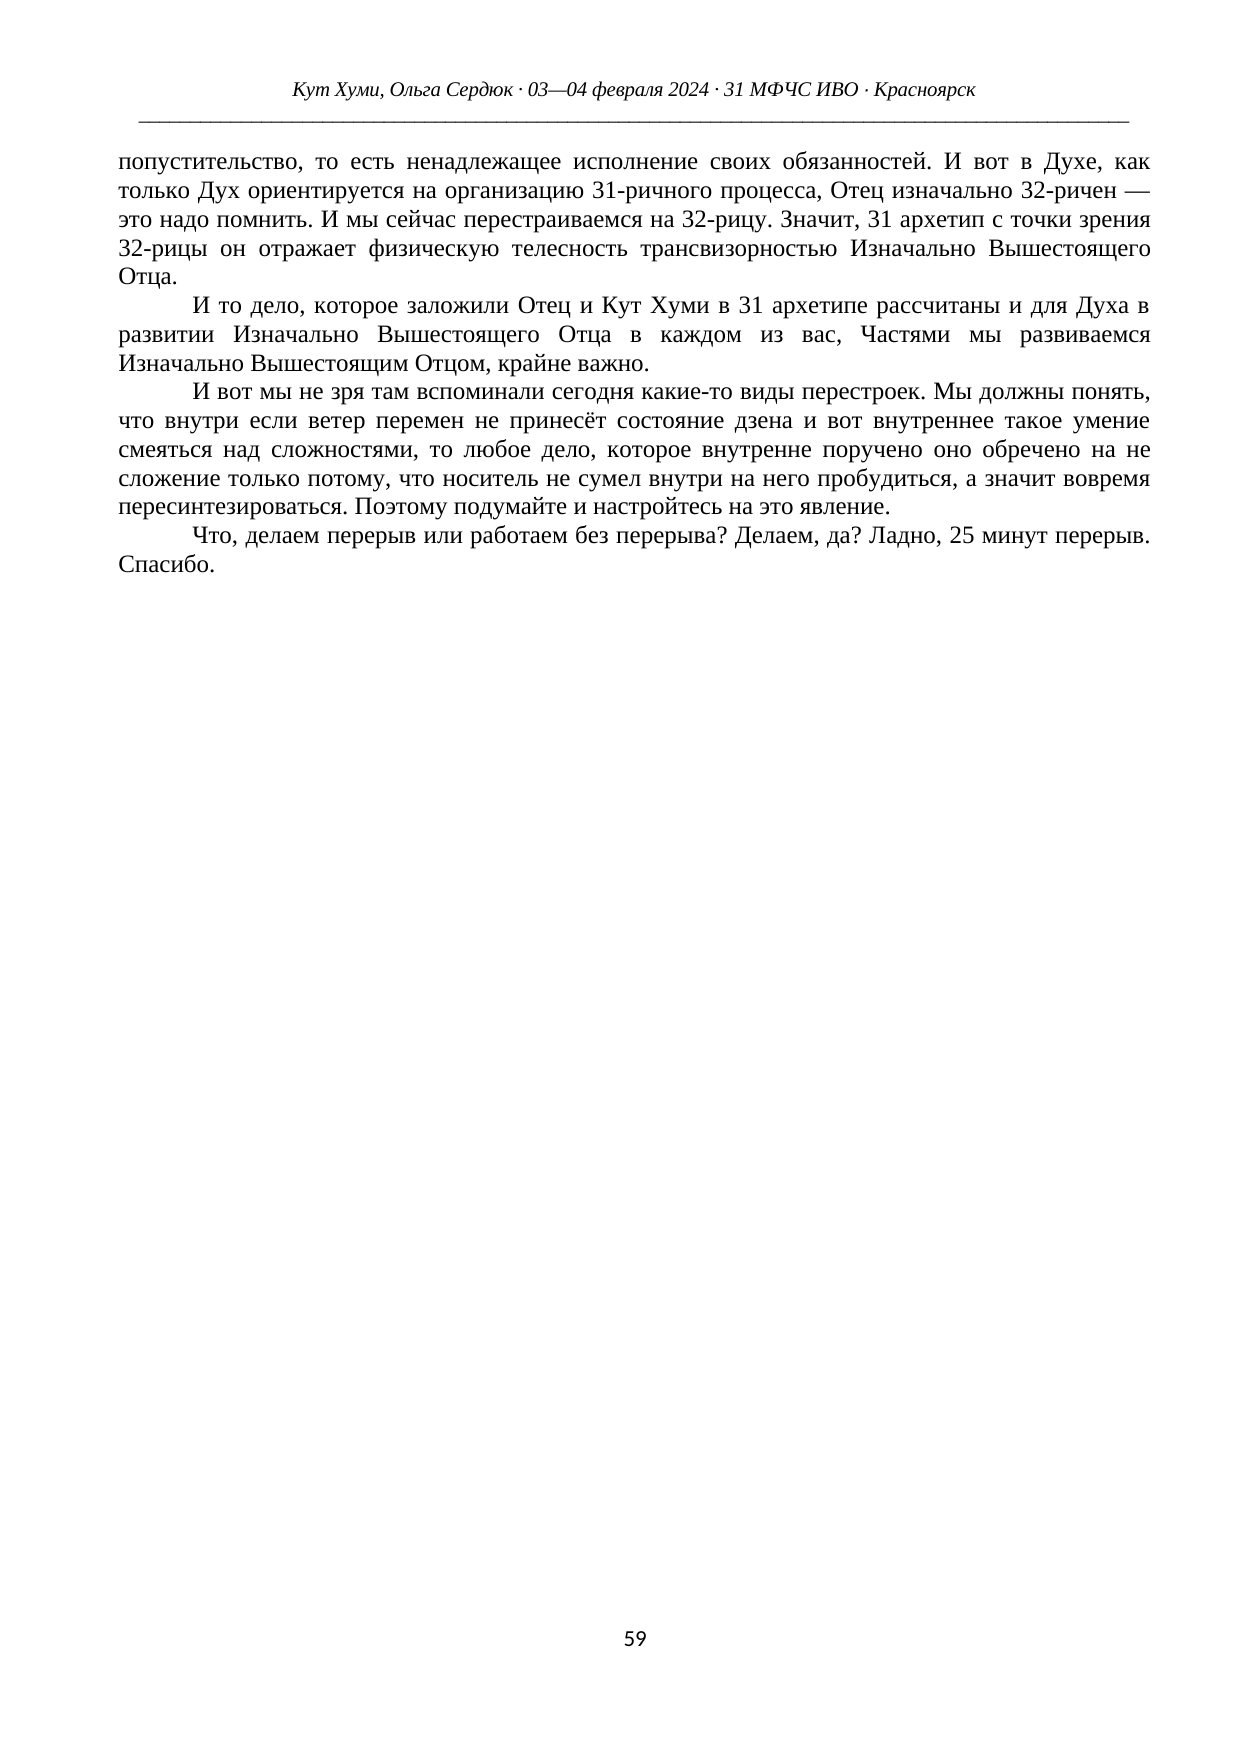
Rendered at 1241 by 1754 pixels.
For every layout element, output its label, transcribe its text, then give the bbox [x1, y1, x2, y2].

text И то дело, которое заложили Отец и Кут Хуми в 31 архетипе рассчитаны и для Духа в развитии Изначально Вышестоящего Отца в каждом из вас, Частями мы развиваемся Изначально Вышестоящим Отцом, крайне важно. [118, 290, 1152, 376]
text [118, 146, 1152, 290]
text Что, делаем перерыв или работаем без перерыва? Делаем, да? Ладно, 25 минут перерыв. Спасибо. [118, 520, 1152, 578]
text И вот мы не зря там вспоминали сегодня какие-то виды перестроек. Мы должны понять, что внутри если ветер перемен не принесёт состояние дзена и вот внутреннее такое умение смеяться над сложностями, то любое дело, которое внутренне поручено оно обречено на не сложение только потому, что носитель не сумел внутри на него пробудиться, а значит вовремя пересинтезироваться. Поэтому подумайте и настройтесь на это явление. [118, 376, 1152, 520]
